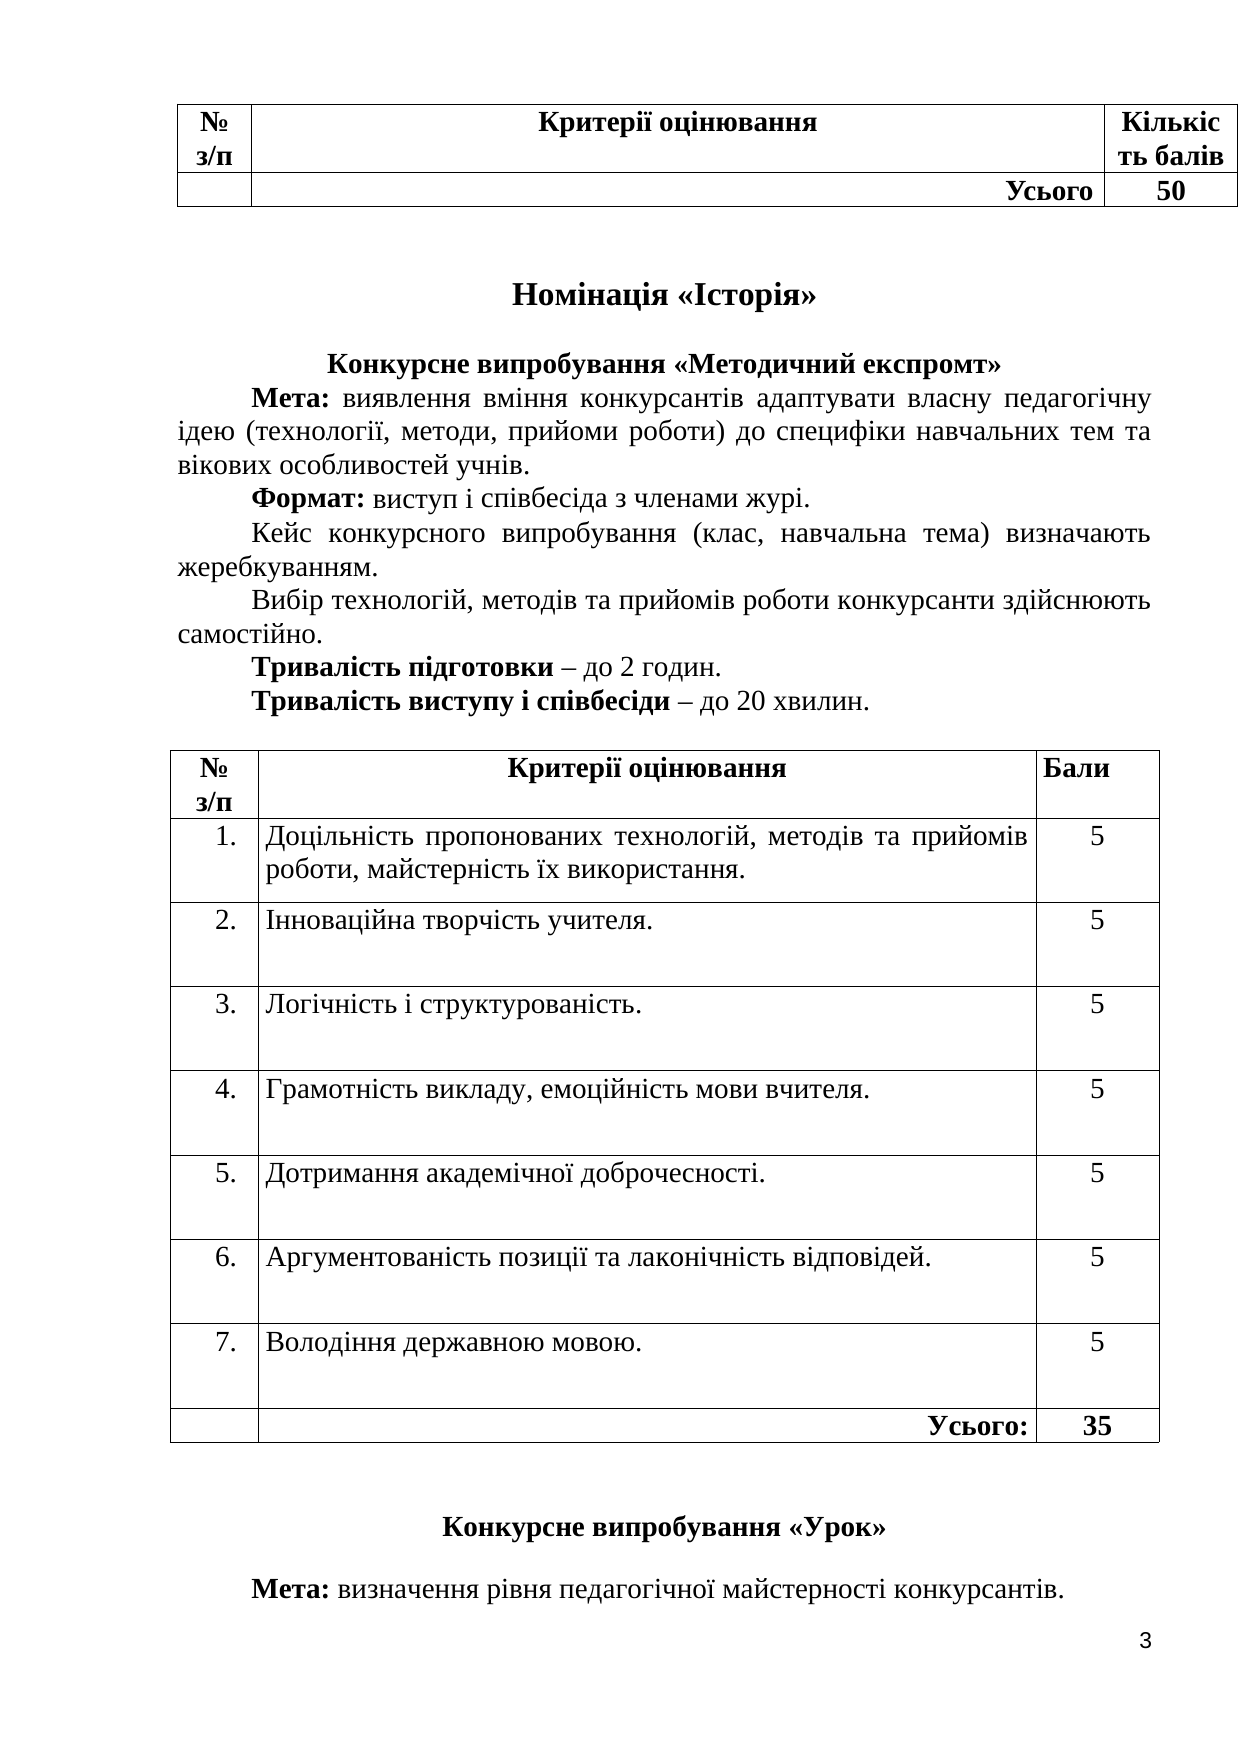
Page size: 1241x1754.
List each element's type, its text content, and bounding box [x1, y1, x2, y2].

text Мета: визначення рівня педагогічної майстерності конкурсантів. [177, 1571, 1152, 1605]
table_cell 5 [1037, 819, 1159, 902]
table_cell [178, 173, 251, 206]
text Конкурсне випробування «Методичний експромт» [177, 346, 1152, 380]
table_cell 5 [1037, 1071, 1159, 1154]
table_cell [171, 1240, 258, 1323]
text Тривалість виступу і співбесіди – до 20 хвилин. [177, 683, 1152, 716]
table_cell 5 [1037, 1324, 1159, 1407]
text Тривалість підготовки – до 2 годин. [177, 649, 1152, 683]
table_cell Грамотність викладу, емоційність мови вчителя. [259, 1071, 1036, 1154]
table_cell 5 [1037, 1240, 1159, 1323]
table_cell [171, 903, 258, 986]
table_cell Аргументованість позиції та лаконічність відповідей. [259, 1240, 1036, 1323]
text Кейс конкурсного випробування (клас, навчальна тема) визначають жеребкуванням. [177, 515, 1152, 582]
table_cell [171, 1071, 258, 1154]
table_header № з/п [178, 105, 251, 172]
table_cell [171, 1324, 258, 1407]
table_cell Дотримання академічної доброчесності. [259, 1156, 1036, 1239]
table_cell Інноваційна творчість учителя. [259, 903, 1036, 986]
table_header Критерії оцінювання [252, 105, 1104, 172]
table_cell [171, 819, 258, 902]
text Номінація «Історія» [177, 274, 1152, 313]
table_cell Логічність і структурованість. [259, 987, 1036, 1070]
text Мета: виявлення вміння конкурсантів адаптувати власну педагогічну ідею (технології, методи, прийоми роботи) до специфіки навчальних тем та вікових особливостей учнів. [177, 380, 1152, 480]
table_cell Володіння державною мовою. [259, 1324, 1036, 1407]
text Вибір технологій, методів та прийомів роботи конкурсанти здійснюють самостійно. [177, 582, 1152, 649]
table_cell [171, 1156, 258, 1239]
table_cell 35 [1037, 1409, 1159, 1441]
table_header Кількість балів [1105, 105, 1237, 172]
table_cell 5 [1037, 903, 1159, 986]
table_header № з/п [171, 751, 258, 817]
table_header Бали [1037, 751, 1159, 817]
table_cell [171, 1409, 258, 1441]
text Формат: виступ і співбесіда з членами журі. [177, 480, 1152, 515]
text Конкурсне випробування «Урок» [177, 1509, 1152, 1543]
table_header Критерії оцінювання [259, 751, 1036, 817]
table_cell [171, 987, 258, 1070]
table_cell Усього [252, 173, 1104, 206]
table_cell Доцільність пропонованих технологій, методів та прийомів роботи, майстерність їх використання. [259, 819, 1036, 902]
table_cell 5 [1037, 987, 1159, 1070]
table_cell Усього: [259, 1409, 1036, 1441]
table_cell 50 [1105, 173, 1237, 206]
table_cell 5 [1037, 1156, 1159, 1239]
